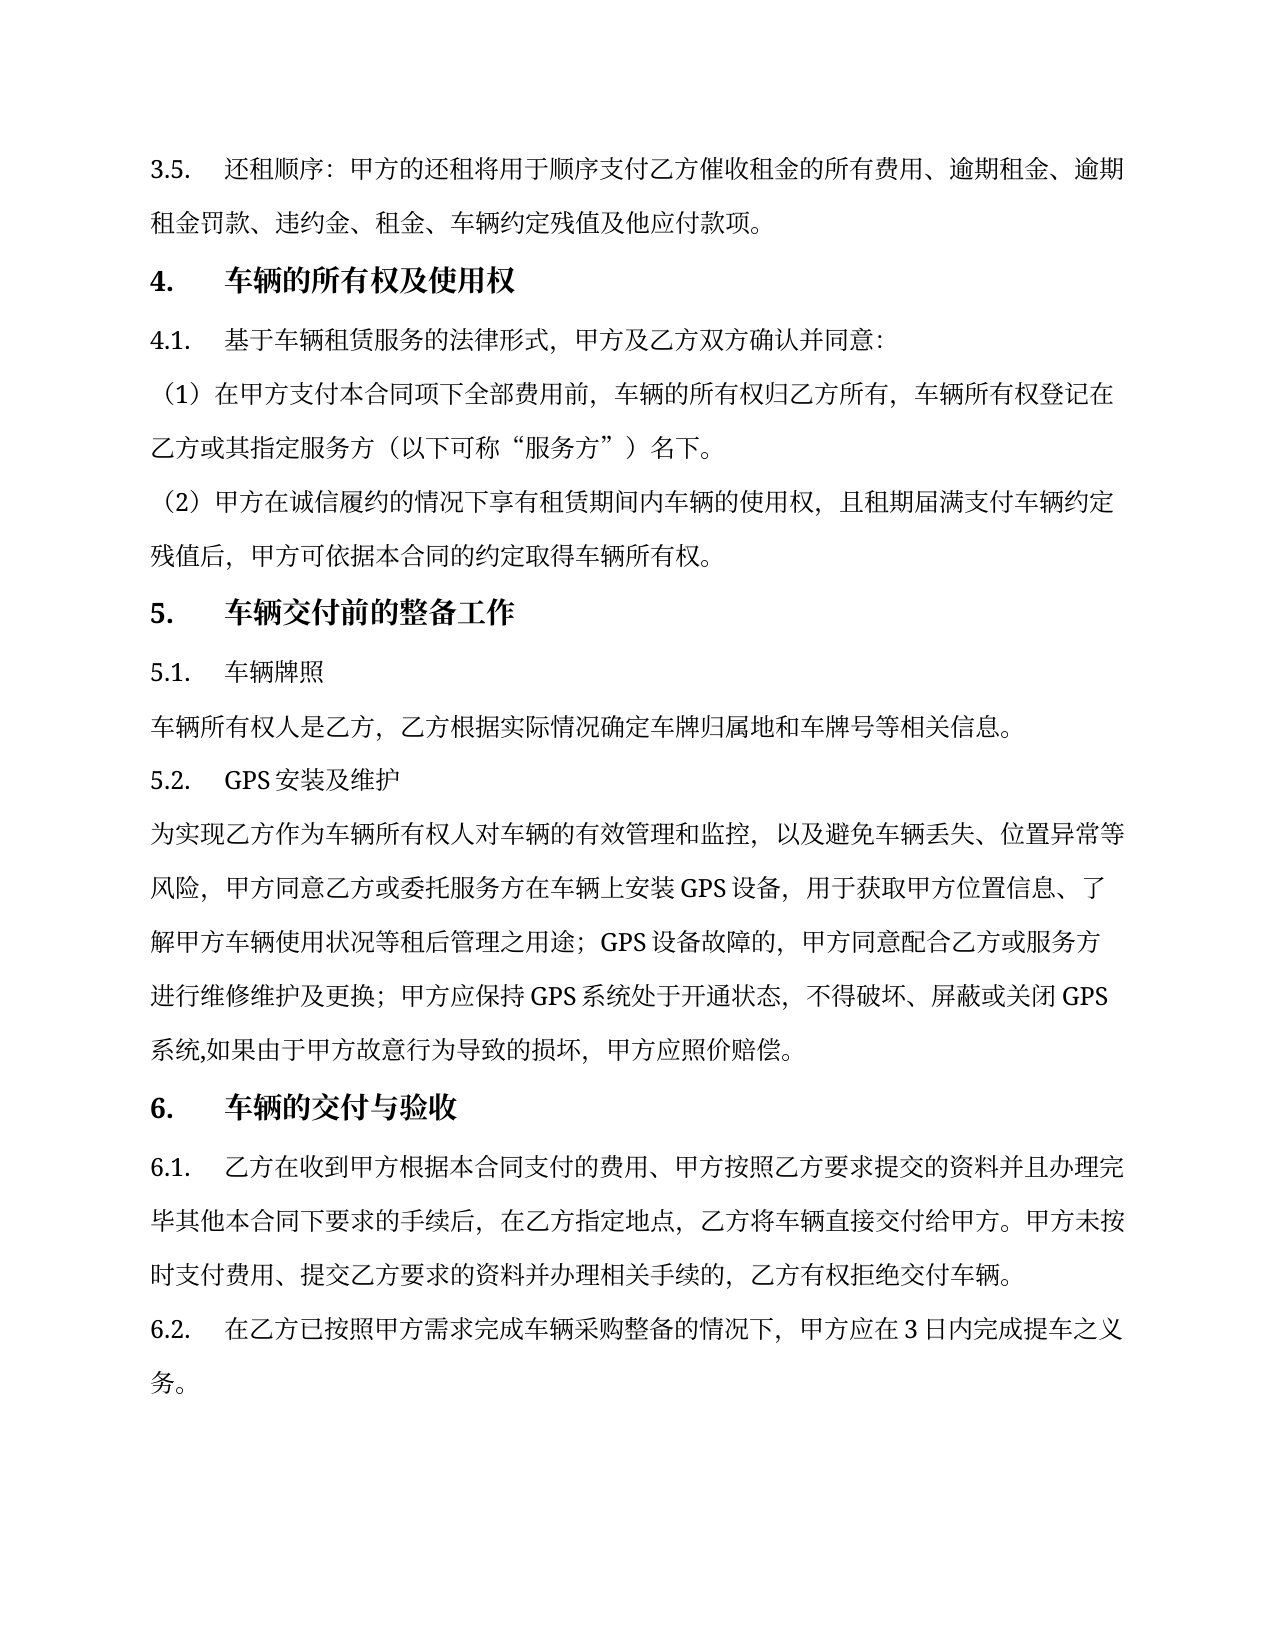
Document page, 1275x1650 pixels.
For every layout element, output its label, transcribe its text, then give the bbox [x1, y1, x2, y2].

list 在乙方已按照甲方需求完成车辆采购整备的情况下，甲方应在3日内完成提车之义务。 [150, 1309, 1125, 1399]
list GPS安装及维护 [150, 761, 1125, 797]
text （1）在甲方支付本合同项下全部费用前，车辆的所有权归乙方所有，车辆所有权登记在乙方或其指定服务方（以下可称“服务方”）名下。 [150, 375, 1125, 464]
list 还租顺序：甲方的还租将用于顺序支付乙方催收租金的所有费用、逾期租金、逾期租金罚款、违约金、租金、车辆约定残值及他应付款项。 [150, 150, 1125, 240]
subtitle 车辆交付前的整备工作 [150, 590, 1125, 632]
list 乙方在收到甲方根据本合同支付的费用、甲方按照乙方要求提交的资料并且办理完毕其他本合同下要求的手续后，在乙方指定地点，乙方将车辆直接交付给甲方。甲方未按时支付费用、提交乙方要求的资料并办理相关手续的，乙方有权拒绝交付车辆。 [150, 1148, 1125, 1291]
text 为实现乙方作为车辆所有权人对车辆的有效管理和监控，以及避免车辆丢失、位置异常等风险，甲方同意乙方或委托服务方在车辆上安装GPS设备，用于获取甲方位置信息、了解甲方车辆使用状况等租后管理之用途；GPS设备故障的，甲方同意配合乙方或服务方进行维修维护及更换；甲方应保持GPS系统处于开通状态，不得破坏、屏蔽或关闭GPS系统,如果由于甲方故意行为导致的损坏，甲方应照价赔偿。 [150, 815, 1125, 1067]
subtitle 车辆的交付与验收 [150, 1085, 1125, 1127]
list 基于车辆租赁服务的法律形式，甲方及乙方双方确认并同意： [150, 321, 1125, 357]
subtitle 车辆的所有权及使用权 [150, 258, 1125, 300]
text （2）甲方在诚信履约的情况下享有租赁期间内车辆的使用权，且租期届满支付车辆约定残值后，甲方可依据本合同的约定取得车辆所有权。 [150, 482, 1125, 572]
text 车辆所有权人是乙方，乙方根据实际情况确定车牌归属地和车牌号等相关信息。 [150, 707, 1125, 743]
list 车辆牌照 [150, 653, 1125, 689]
